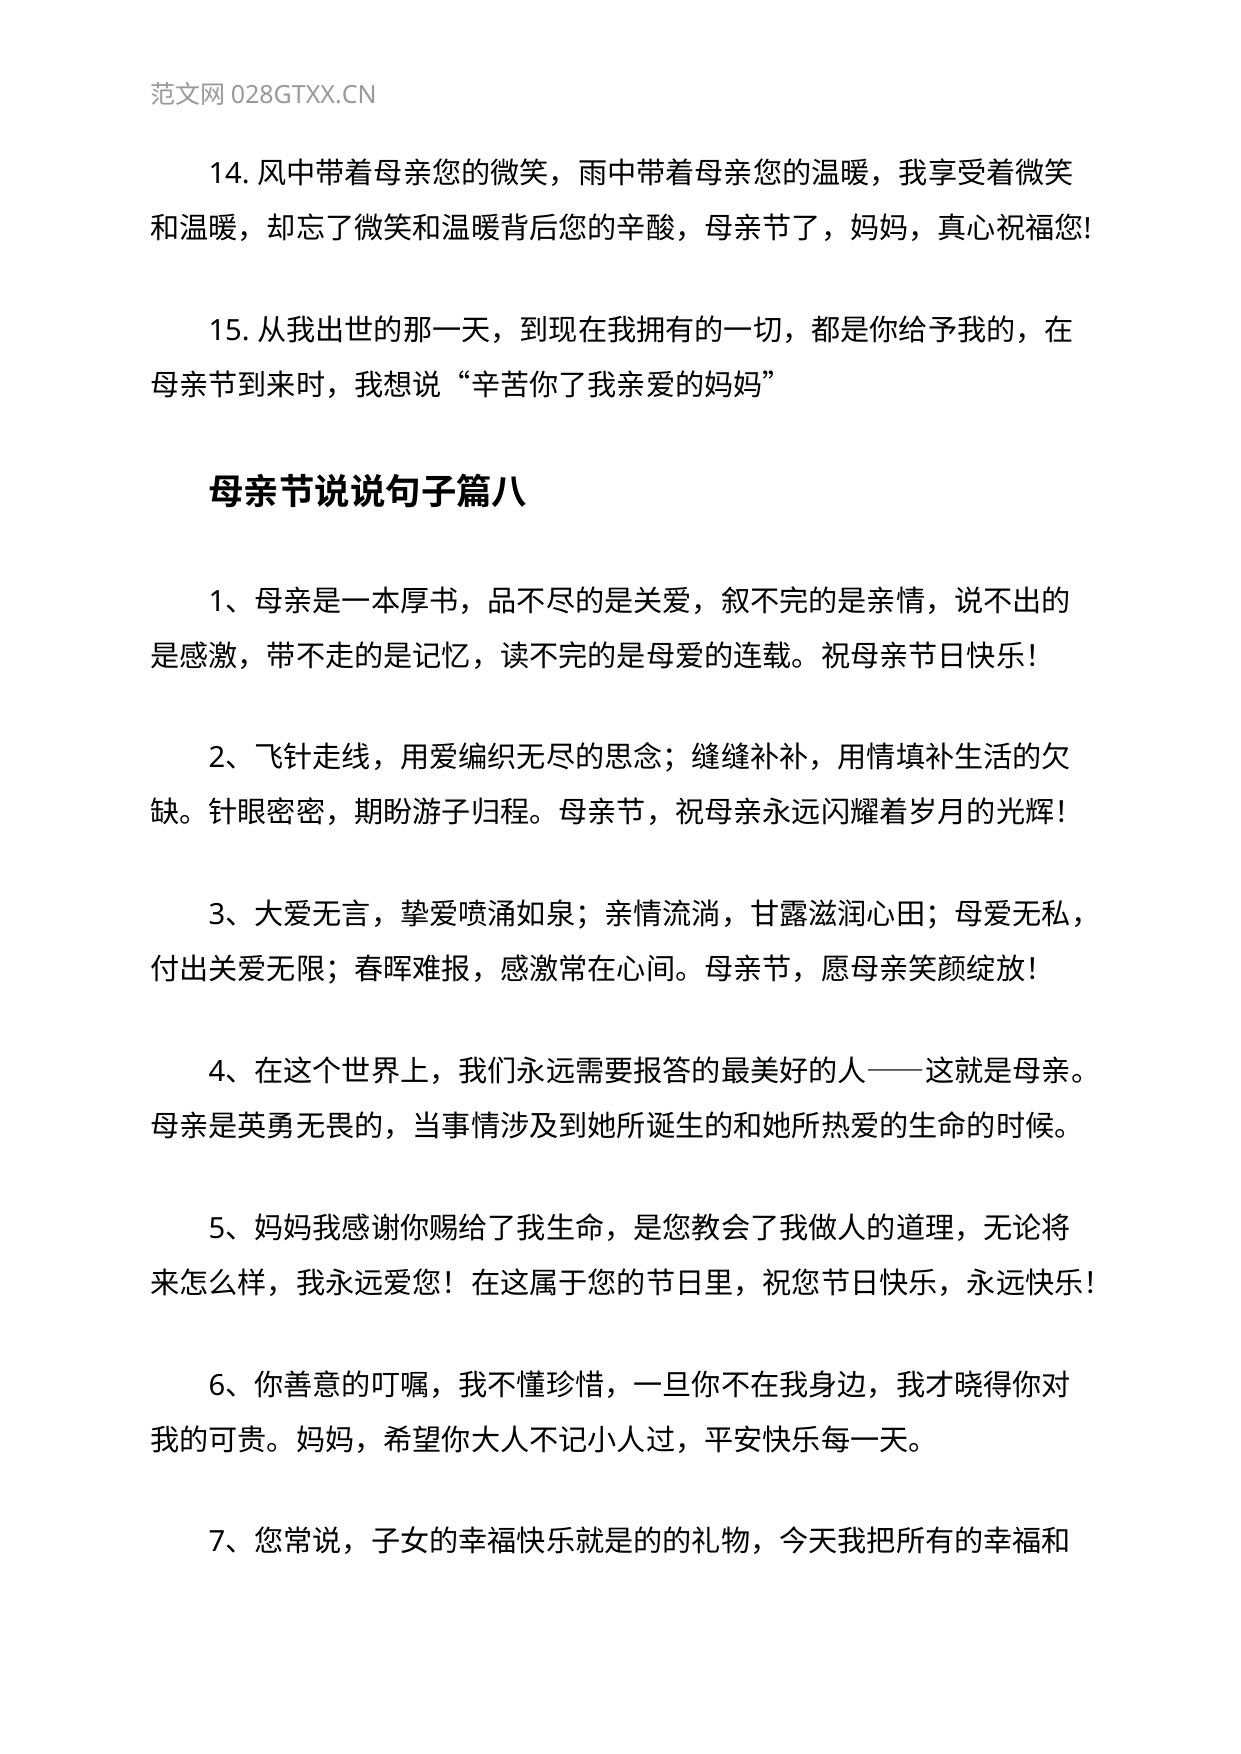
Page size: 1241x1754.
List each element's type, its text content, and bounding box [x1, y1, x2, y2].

text 4、在这个世界上，我们永远需要报答的最美好的人——这就是母亲。母亲是英勇无畏的，当事情涉及到她所诞生的和她所热爱的生命的时候。 [150, 1047, 1090, 1145]
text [150, 1518, 1090, 1560]
text 2、飞针走线，用爱编织无尽的思念；缝缝补补，用情填补生活的欠缺。针眼密密，期盼游子归程。母亲节，祝母亲永远闪耀着岁月的光辉！ [150, 734, 1090, 831]
text 14. 风中带着母亲您的微笑，雨中带着母亲您的温暖，我享受着微笑和温暖，却忘了微笑和温暖背后您的辛酸，母亲节了，妈妈，真心祝福您! [150, 150, 1090, 247]
text 1、母亲是一本厚书，品不尽的是关爱，叙不完的是亲情，说不出的是感激，带不走的是记忆，读不完的是母爱的连载。祝母亲节日快乐！ [150, 577, 1090, 674]
text 5、妈妈我感谢你赐给了我生命，是您教会了我做人的道理，无论将来怎么样，我永远爱您！在这属于您的节日里，祝您节日快乐，永远快乐！ [150, 1204, 1090, 1302]
text 3、大爱无言，挚爱喷涌如泉；亲情流淌，甘露滋润心田；母爱无私，付出关爱无限；春晖难报，感激常在心间。母亲节，愿母亲笑颜绽放！ [150, 891, 1090, 988]
text 6、你善意的叮嘱，我不懂珍惜，一旦你不在我身边，我才晓得你对我的可贵。妈妈，希望你大人不记小人过，平安快乐每一天。 [150, 1361, 1090, 1458]
text 母亲节说说句子篇八 [150, 464, 1090, 515]
text 15. 从我出世的那一天，到现在我拥有的一切，都是你给予我的，在母亲节到来时，我想说“辛苦你了我亲爱的妈妈” [150, 307, 1090, 404]
